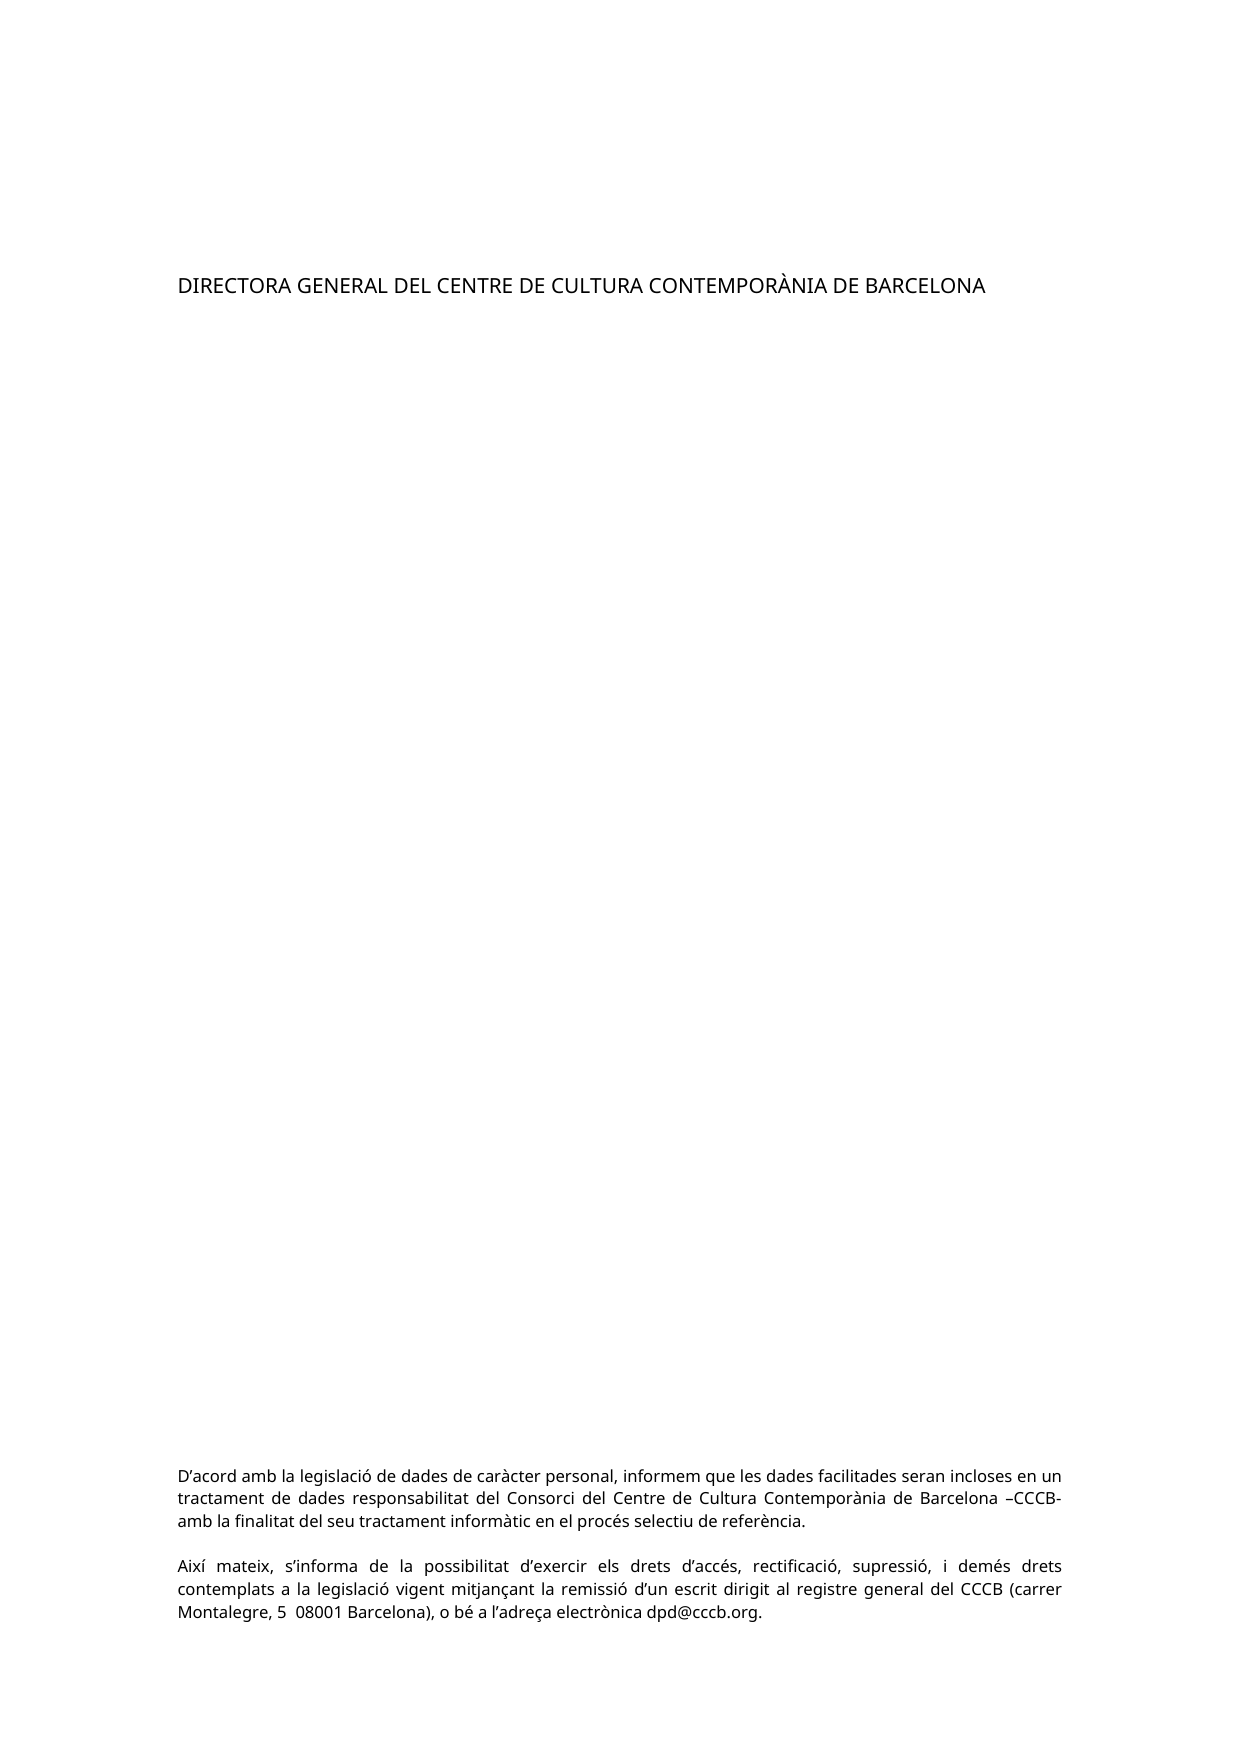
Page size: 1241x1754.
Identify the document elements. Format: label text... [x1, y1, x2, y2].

text DIRECTORA GENERAL DEL CENTRE DE CULTURA CONTEMPORÀNIA DE BARCELONA [177, 271, 1063, 299]
